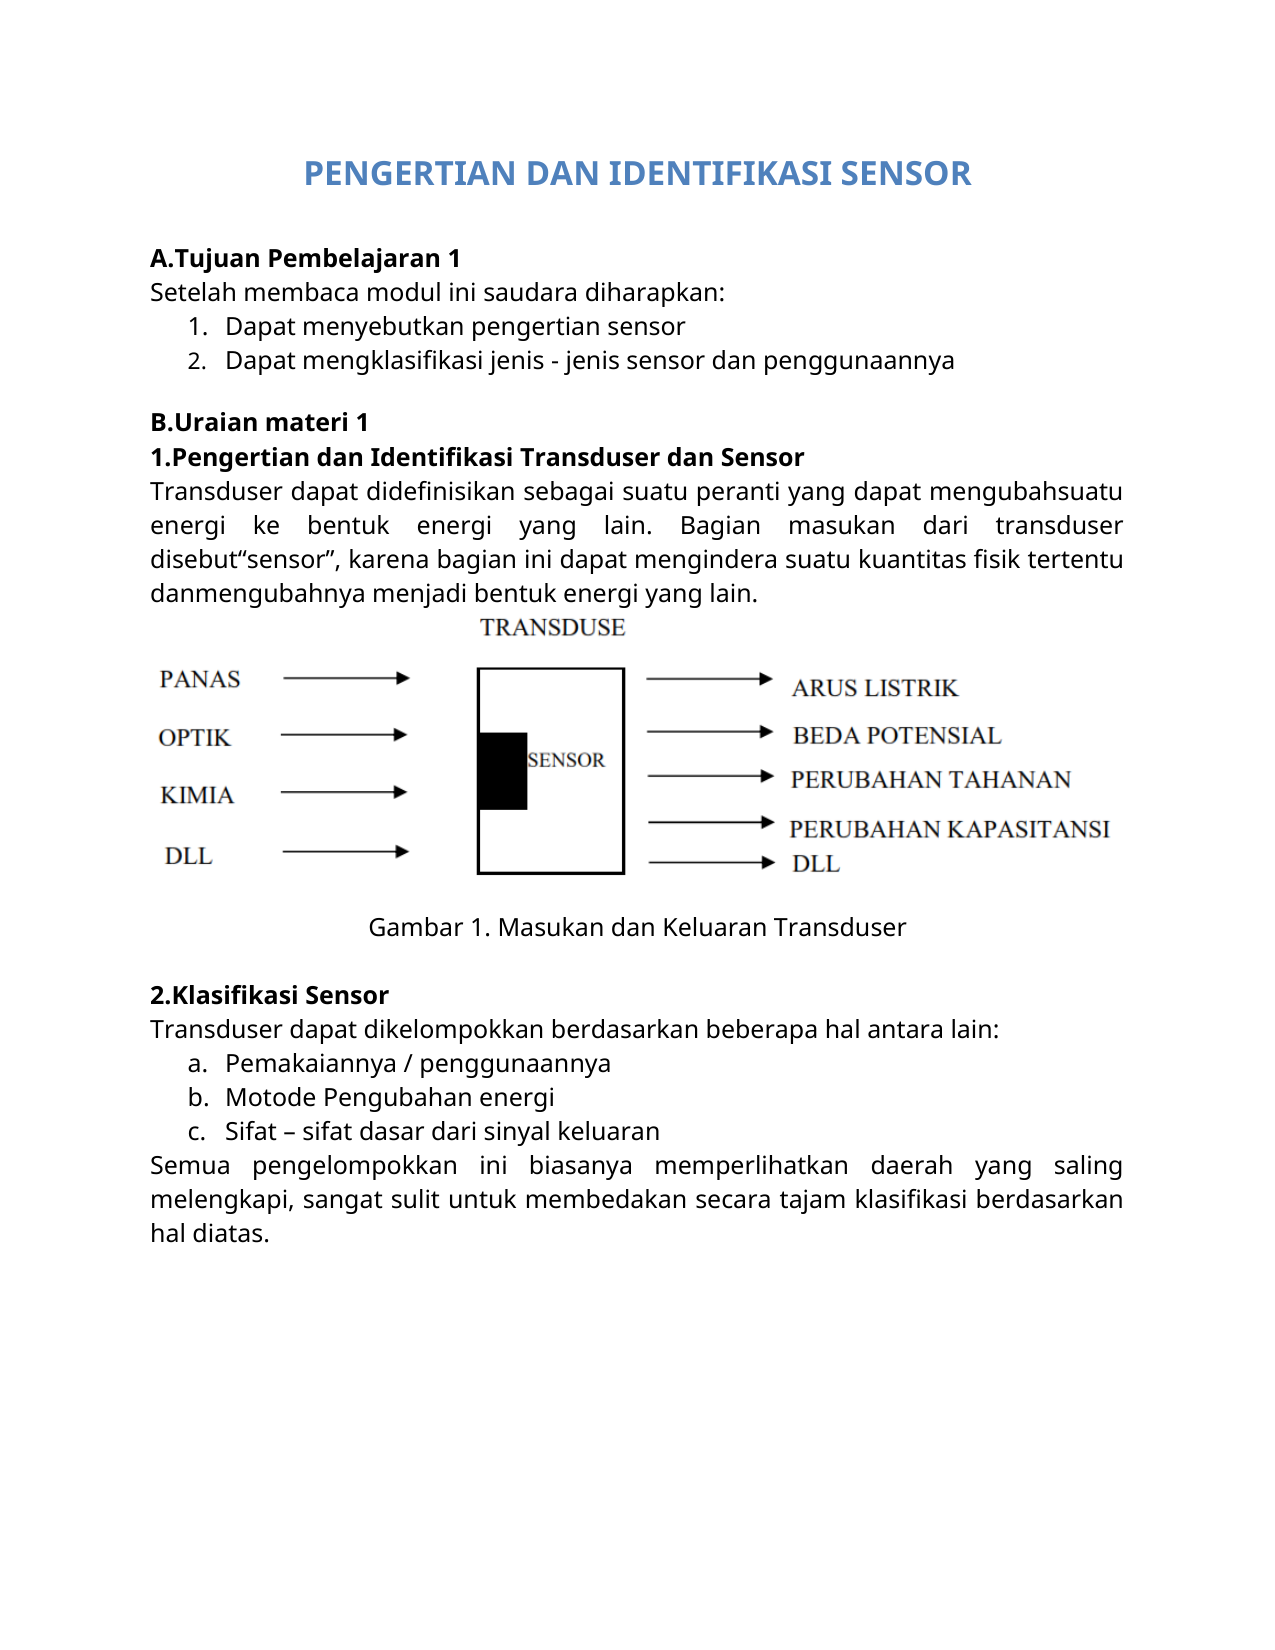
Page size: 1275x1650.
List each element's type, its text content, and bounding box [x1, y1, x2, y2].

list Dapat mengklasifikasi jenis - jenis sensor dan penggunaannya [187, 343, 1125, 377]
text B.Uraian materi 1 [150, 405, 1125, 439]
text Semua pengelompokkan ini biasanya memperlihatkan daerah yang saling melengkapi, sangat sulit untuk membedakan secara tajam klasifikasi berdasarkan hal diatas. [150, 1148, 1125, 1250]
list Sifat – sifat dasar dari sinyal keluaran [187, 1114, 1125, 1148]
text Transduser dapat didefinisikan sebagai suatu peranti yang dapat mengubahsuatu energi ke bentuk energi yang lain. Bagian masukan dari transduser disebut“sensor”, karena bagian ini dapat mengindera suatu kuantitas fisik tertentu danmengubahnya menjadi bentuk energi yang lain. [150, 473, 1125, 609]
picture [150, 609, 1125, 885]
text 1.Pengertian dan Identifikasi Transduser dan Sensor [150, 439, 1125, 473]
text PENGERTIAN DAN IDENTIFIKASI SENSOR [150, 150, 1125, 195]
text A.Tujuan Pembelajaran 1 [150, 241, 1125, 275]
list Dapat menyebutkan pengertian sensor [187, 309, 1125, 343]
text Setelah membaca modul ini saudara diharapkan: [150, 275, 1125, 309]
list Pemakaiannya / penggunaannya [187, 1046, 1125, 1079]
list Motode Pengubahan energi [187, 1079, 1125, 1114]
text Transduser dapat dikelompokkan berdasarkan beberapa hal antara lain: [150, 1011, 1125, 1046]
text 2.Klasifikasi Sensor [150, 977, 1125, 1011]
text Gambar 1. Masukan dan Keluaran Transduser [150, 909, 1125, 943]
